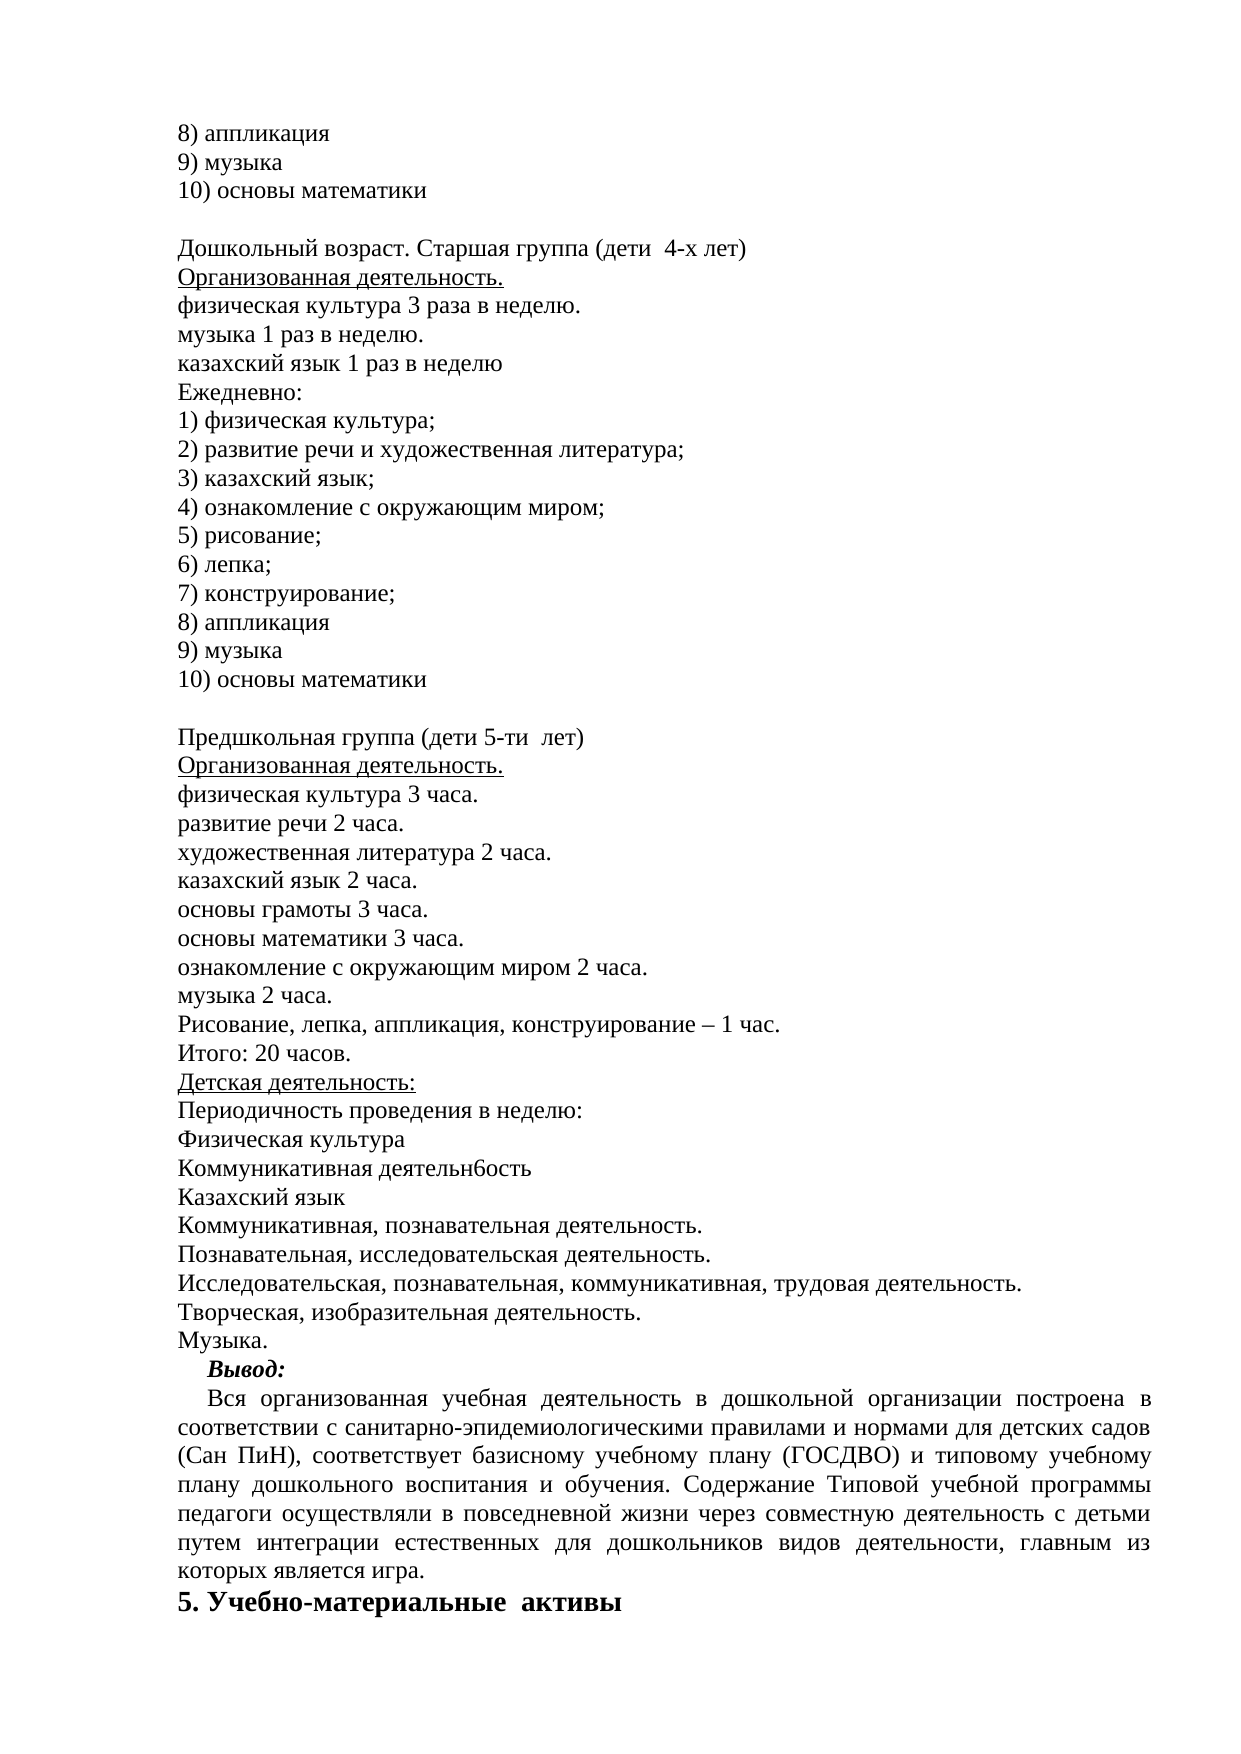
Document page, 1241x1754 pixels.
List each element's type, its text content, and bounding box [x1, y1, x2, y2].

text Вывод: [177, 1354, 1152, 1383]
text Творческая, изобразительная деятельность. [177, 1297, 1152, 1326]
text Физическая культура [177, 1124, 1152, 1153]
text Музыка. [177, 1326, 1152, 1354]
text 3) казахский язык; [177, 463, 1152, 492]
text 2) развитие речи и художественная литература; [177, 434, 1152, 463]
text Познавательная, исследовательская деятельность. [177, 1239, 1152, 1268]
text Коммуникативная, познавательная деятельность. [177, 1211, 1152, 1239]
text 7) конструирование; [177, 578, 1152, 607]
text Рисование, лепка, аппликация, конструирование – 1 час. [177, 1009, 1152, 1038]
text Казахский язык [177, 1182, 1152, 1211]
text 8) аппликация [177, 607, 1152, 636]
text ознакомление с окружающим миром 2 часа. [177, 952, 1152, 981]
text казахский язык 1 раз в неделю [177, 348, 1152, 377]
text Периодичность проведения в неделю: [177, 1096, 1152, 1124]
text физическая культура 3 часа. [177, 779, 1152, 808]
text Детская деятельность: [177, 1067, 1152, 1096]
text музыка 1 раз в неделю. [177, 319, 1152, 348]
text Итого: 20 часов. [177, 1038, 1152, 1067]
text Исследовательская, познавательная, коммуникативная, трудовая деятельность. [177, 1268, 1152, 1297]
text Организованная деятельность. [177, 262, 1152, 291]
text 10) основы математики [177, 664, 1152, 693]
text 10) основы математики [177, 176, 1152, 204]
text физическая культура 3 раза в неделю. [177, 291, 1152, 319]
text 5. Учебно-материальные активы [177, 1584, 1152, 1618]
text казахский язык 2 часа. [177, 866, 1152, 894]
text Дошкольный возраст. Старшая группа (дети 4-х лет) [177, 233, 1152, 262]
text 8) аппликация [177, 118, 1152, 147]
text 9) музыка [177, 636, 1152, 664]
text развитие речи 2 часа. [177, 808, 1152, 837]
text 9) музыка [177, 147, 1152, 176]
text Коммуникативная деятельн6ость [177, 1153, 1152, 1182]
text художественная литература 2 часа. [177, 837, 1152, 866]
text Организованная деятельность. [177, 751, 1152, 779]
text основы грамоты 3 часа. [177, 894, 1152, 923]
text основы математики 3 часа. [177, 923, 1152, 952]
text 1) физическая культура; [177, 406, 1152, 434]
text 4) ознакомление с окружающим миром; [177, 492, 1152, 521]
text Предшкольная группа (дети 5-ти лет) [177, 722, 1152, 751]
text Вся организованная учебная деятельность в дошкольной организации построена в соответствии с санитарно-эпидемиологическими правилами и нормами для детских садов (Сан ПиН), соответствует базисному учебному плану (ГОСДВО) и типовому учебному плану дошкольного воспитания и обучения. Содержание Типовой учебной программы педагоги осуществляли в повседневной жизни через совместную деятельность с детьми путем интеграции естественных для дошкольников видов деятельности, главным из которых является игра. [177, 1383, 1152, 1584]
text музыка 2 часа. [177, 981, 1152, 1009]
text 5) рисование; [177, 521, 1152, 549]
text 6) лепка; [177, 549, 1152, 578]
text Ежедневно: [177, 377, 1152, 406]
